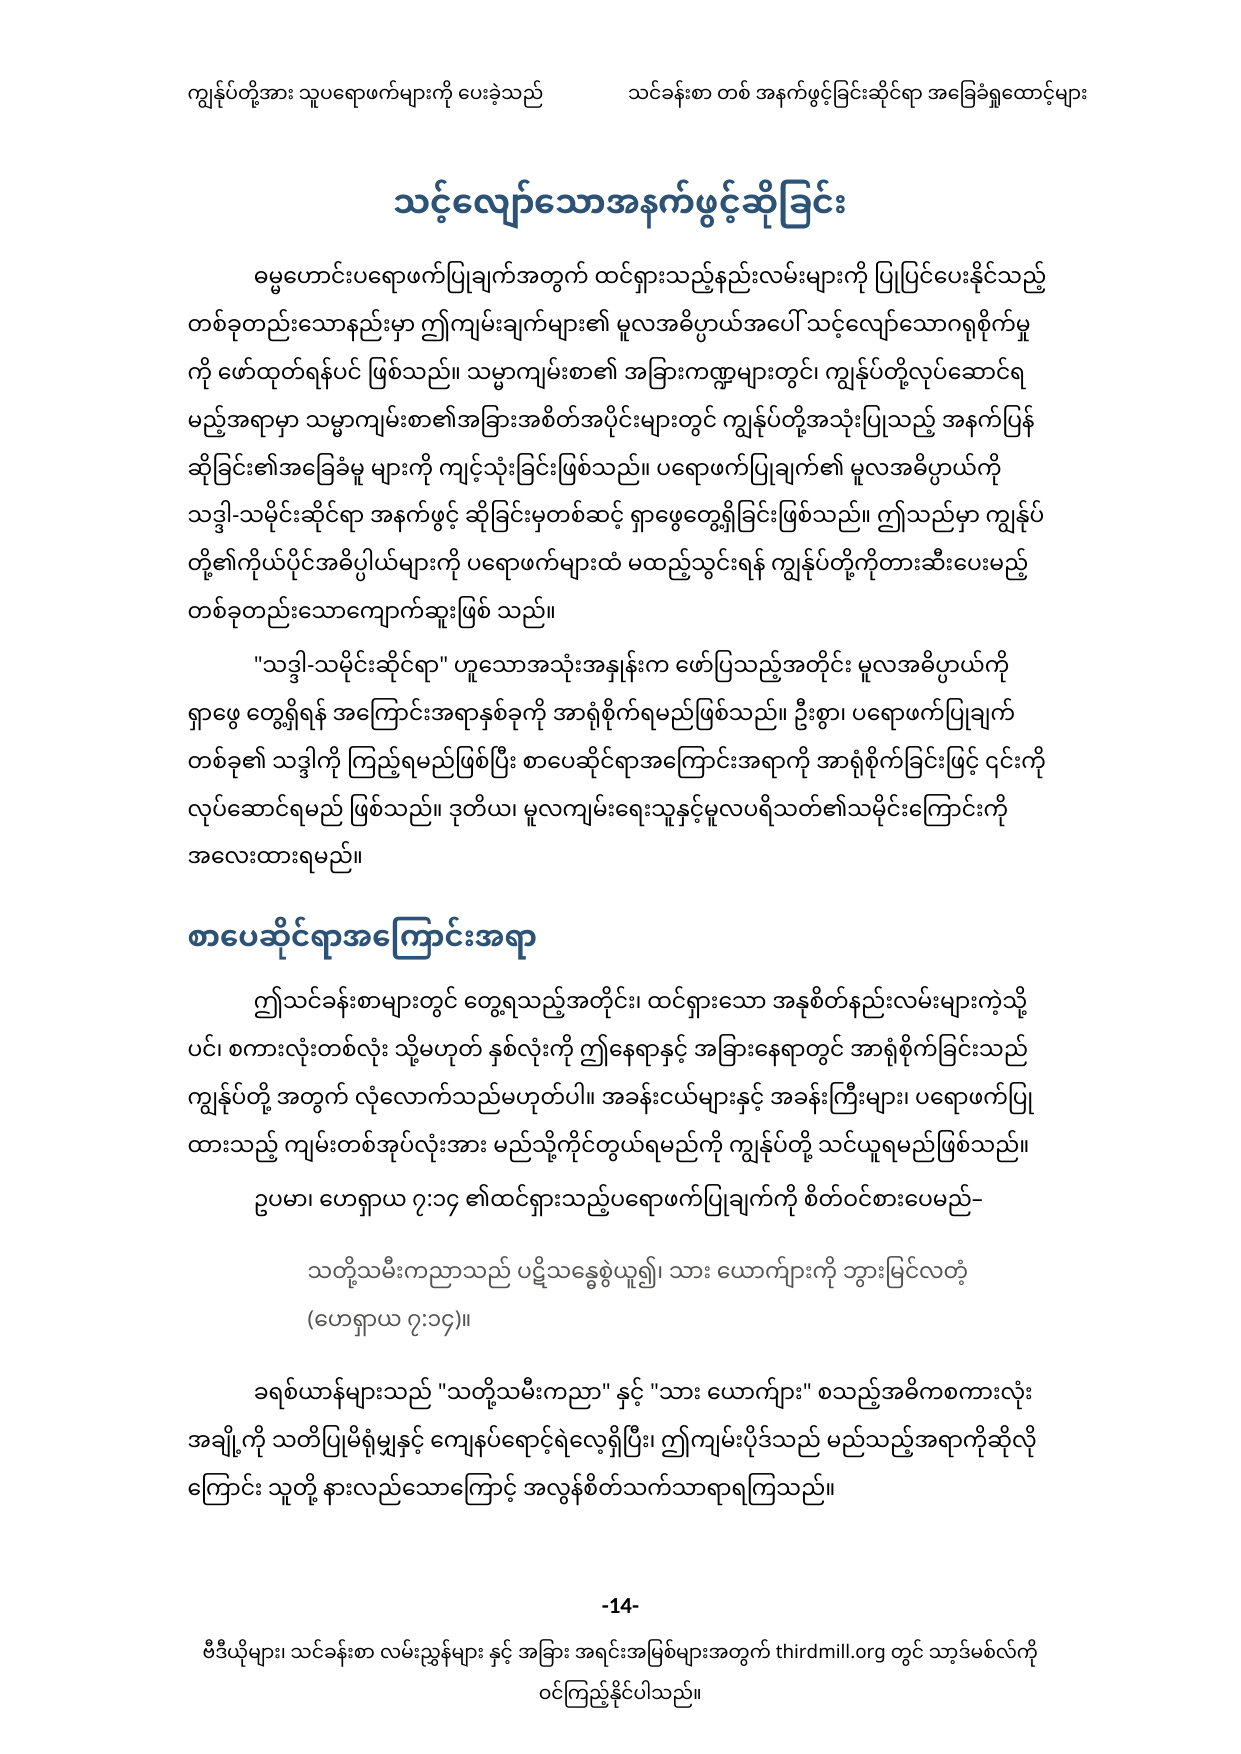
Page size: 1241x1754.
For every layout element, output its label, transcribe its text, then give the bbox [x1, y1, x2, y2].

text ခရစ်ယာန်များသည် "သတို့သမီးကညာ" နှင့် "သား ယောက်ျား" စသည့်အဓိကစကားလုံးအချို့ကို သတိပြုမိရုံမျှနှင့် ကျေနပ်ရောင့်ရဲလေ့ရှိပြီး၊ ဤကျမ်းပိုဒ်သည် မည်သည့်အရာကိုဆိုလိုကြောင်း သူတို့ နားလည်သောကြောင့် အလွန်စိတ်သက်သာရာရကြသည်။ [187, 1371, 1053, 1514]
text "သဒ္ဒါ-သမိုင်းဆိုင်ရာ" ဟူသောအသုံးအနှုန်းက ဖော်ပြသည့်အတိုင်း မူလအဓိပ္ပာယ်ကို ရှာဖွေ တွေ့ရှိရန် အကြောင်းအရာနှစ်ခုကို အာရုံစိုက်ရမည်ဖြစ်သည်။ ဦးစွာ၊ ပရောဖက်ပြုချက်တစ်ခု၏ သဒ္ဒါကို ကြည့်ရမည်ဖြစ်ပြီး စာပေဆိုင်ရာအကြောင်းအရာကို အာရုံစိုက်ခြင်းဖြင့် ၎င်းကို လုပ်ဆောင်ရမည် ဖြစ်သည်။ ဒုတိယ၊ မူလကျမ်းရေးသူနှင့်မူလပရိသတ်၏သမိုင်းကြောင်းကို အလေးထားရမည်။ [187, 643, 1053, 883]
text ဓမ္မဟောင်းပရောဖက်ပြုချက်အတွက် ထင်ရှားသည့်နည်းလမ်းများကို ပြုပြင်ပေးနိုင်သည့် တစ်ခုတည်းသောနည်းမှာ ဤကျမ်းချက်များ၏ မူလအဓိပ္ပာယ်အပေါ် သင့်လျော်သောဂရုစိုက်မှုကို ဖော်ထုတ်ရန်ပင် ဖြစ်သည်။ သမ္မာကျမ်းစာ၏ အခြားကဏ္ဍများတွင်၊ ကျွန်ုပ်တို့လုပ်ဆောင်ရမည့်အရာမှာ သမ္မာကျမ်းစာ၏အခြားအစိတ်အပိုင်းများတွင် ကျွန်ုပ်တို့အသုံးပြုသည့် အနက်ပြန်ဆိုခြင်း၏အခြေခံမူ များကို ကျင့်သုံးခြင်းဖြစ်သည်။ ပရောဖက်ပြုချက်၏ မူလအဓိပ္ပာယ်ကို သဒ္ဒါ-သမိုင်းဆိုင်ရာ အနက်ဖွင့် ဆိုခြင်းမှတစ်ဆင့် ရှာဖွေတွေ့ရှိခြင်းဖြစ်သည်။ ဤသည်မှာ ကျွန်ုပ်တို့၏ကိုယ်ပိုင်အဓိပ္ပါယ်များကို ပရောဖက်များထံ မထည့်သွင်းရန် ကျွန်ုပ်တို့ကိုတားဆီးပေးမည့် တစ်ခုတည်းသောကျောက်ဆူးဖြစ် သည်။ [187, 255, 1053, 637]
text ဤသင်ခန်းစာများတွင် တွေ့ရသည့်အတိုင်း၊ ထင်ရှားသော အနုစိတ်နည်းလမ်းများကဲ့သို့ပင်၊ စကားလုံးတစ်လုံး သို့မဟုတ် နှစ်လုံးကို ဤနေရာနှင့် အခြားနေရာတွင် အာရုံစိုက်ခြင်းသည် ကျွန်ုပ်တို့ အတွက် လုံလောက်သည်မဟုတ်ပါ။ အခန်းငယ်များနှင့် အခန်းကြီးများ၊ ပရောဖက်ပြုထားသည့် ကျမ်းတစ်အုပ်လုံးအား မည်သို့ကိုင်တွယ်ရမည်ကို ကျွန်ုပ်တို့ သင်ယူရမည်ဖြစ်သည်။ [187, 980, 1053, 1171]
text ဥပမာ၊ ဟေရှာယ ၇:၁၄ ၏ထင်ရှားသည့်ပရောဖက်ပြုချက်ကို စိတ်ဝင်စားပေမည်– [187, 1177, 1053, 1225]
subtitle စာပေဆိုင်ရာအကြောင်းအရာ [187, 908, 1053, 971]
text သတို့သမီးကညာသည် ပဋိသန္ဓေစွဲယူ၍၊ သား ယောက်ျားကို ဘွားမြင်လတံ့ (ဟေရှာယ ၇:၁၄)။ [307, 1250, 978, 1346]
subtitle သင့်လျော်သောအနက်ဖွင့်ဆိုခြင်း [187, 169, 1053, 242]
